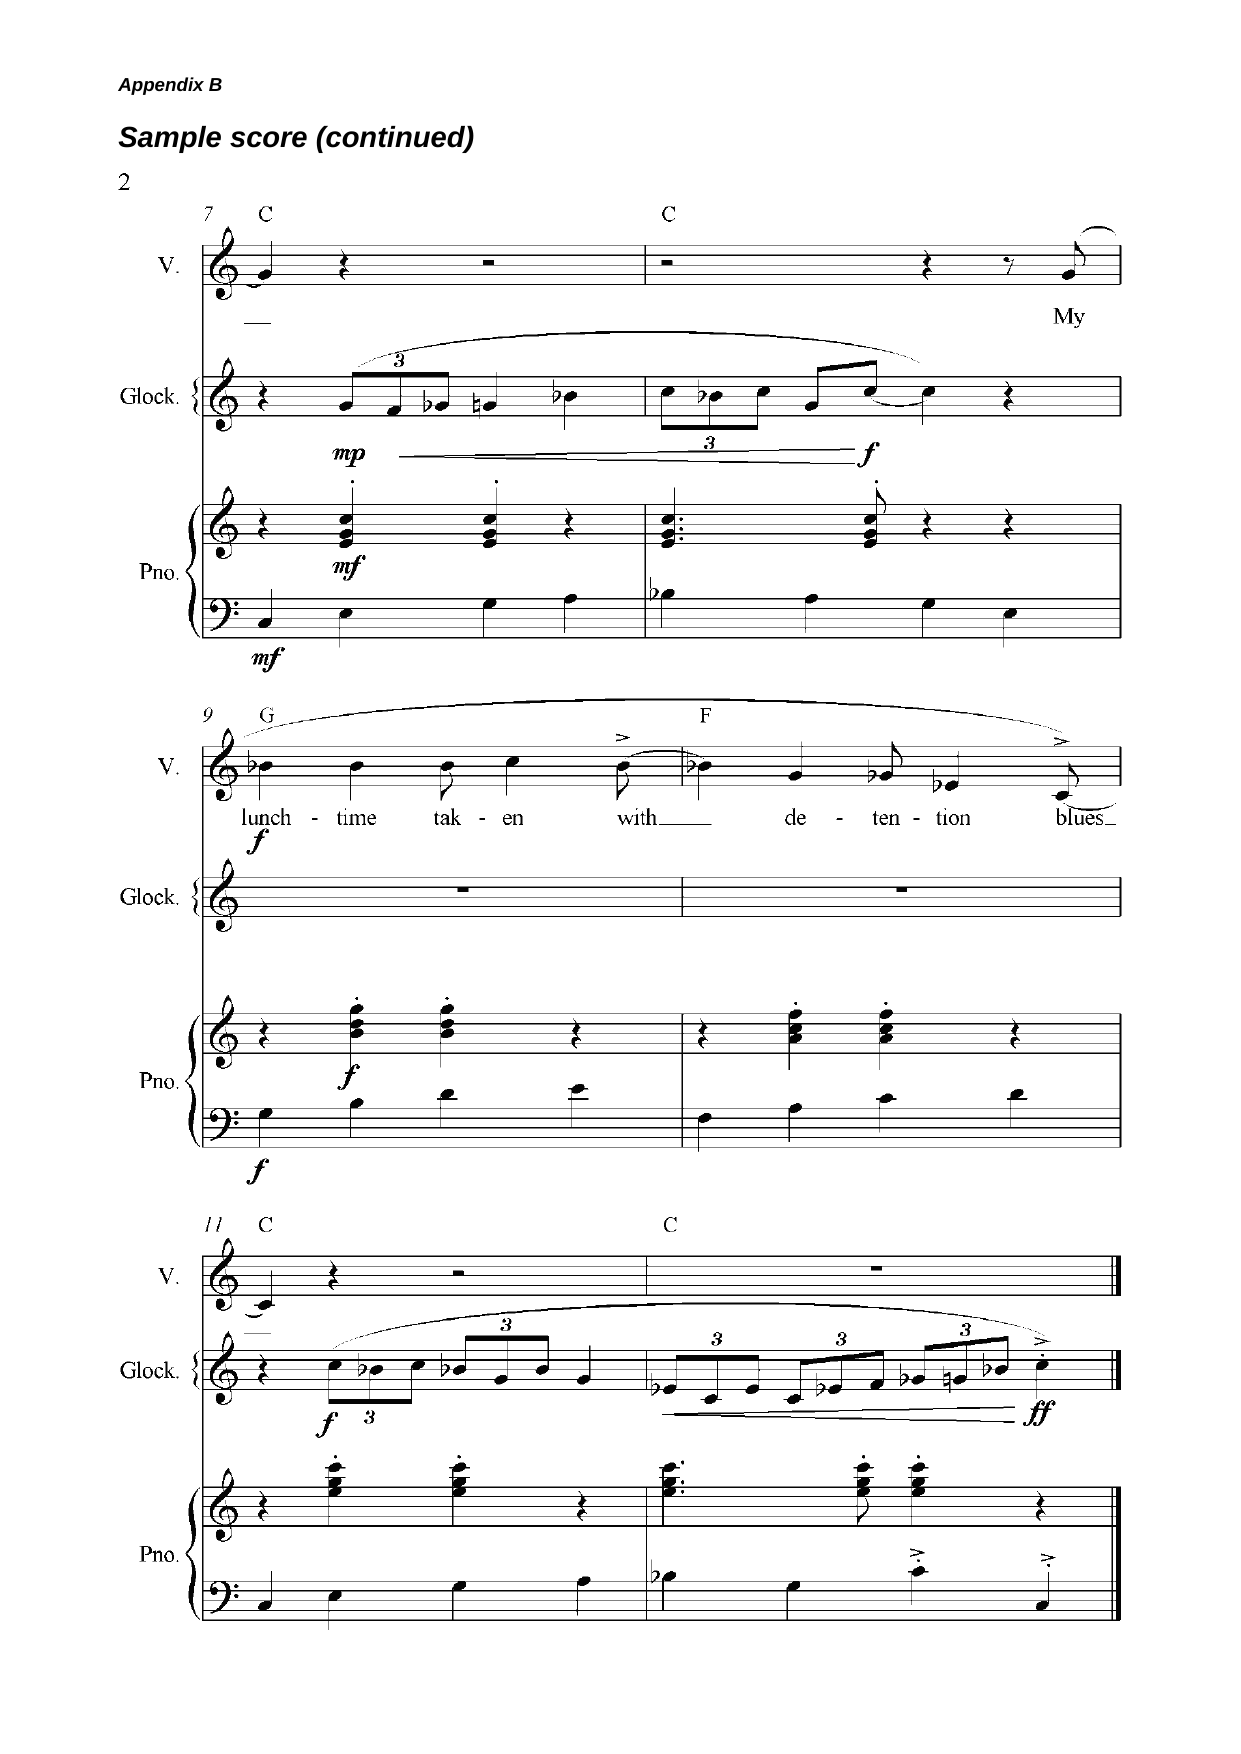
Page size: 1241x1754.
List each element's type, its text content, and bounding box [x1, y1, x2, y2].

picture [118, 166, 1122, 1635]
subtitle Sample score (continued) [118, 120, 1122, 154]
